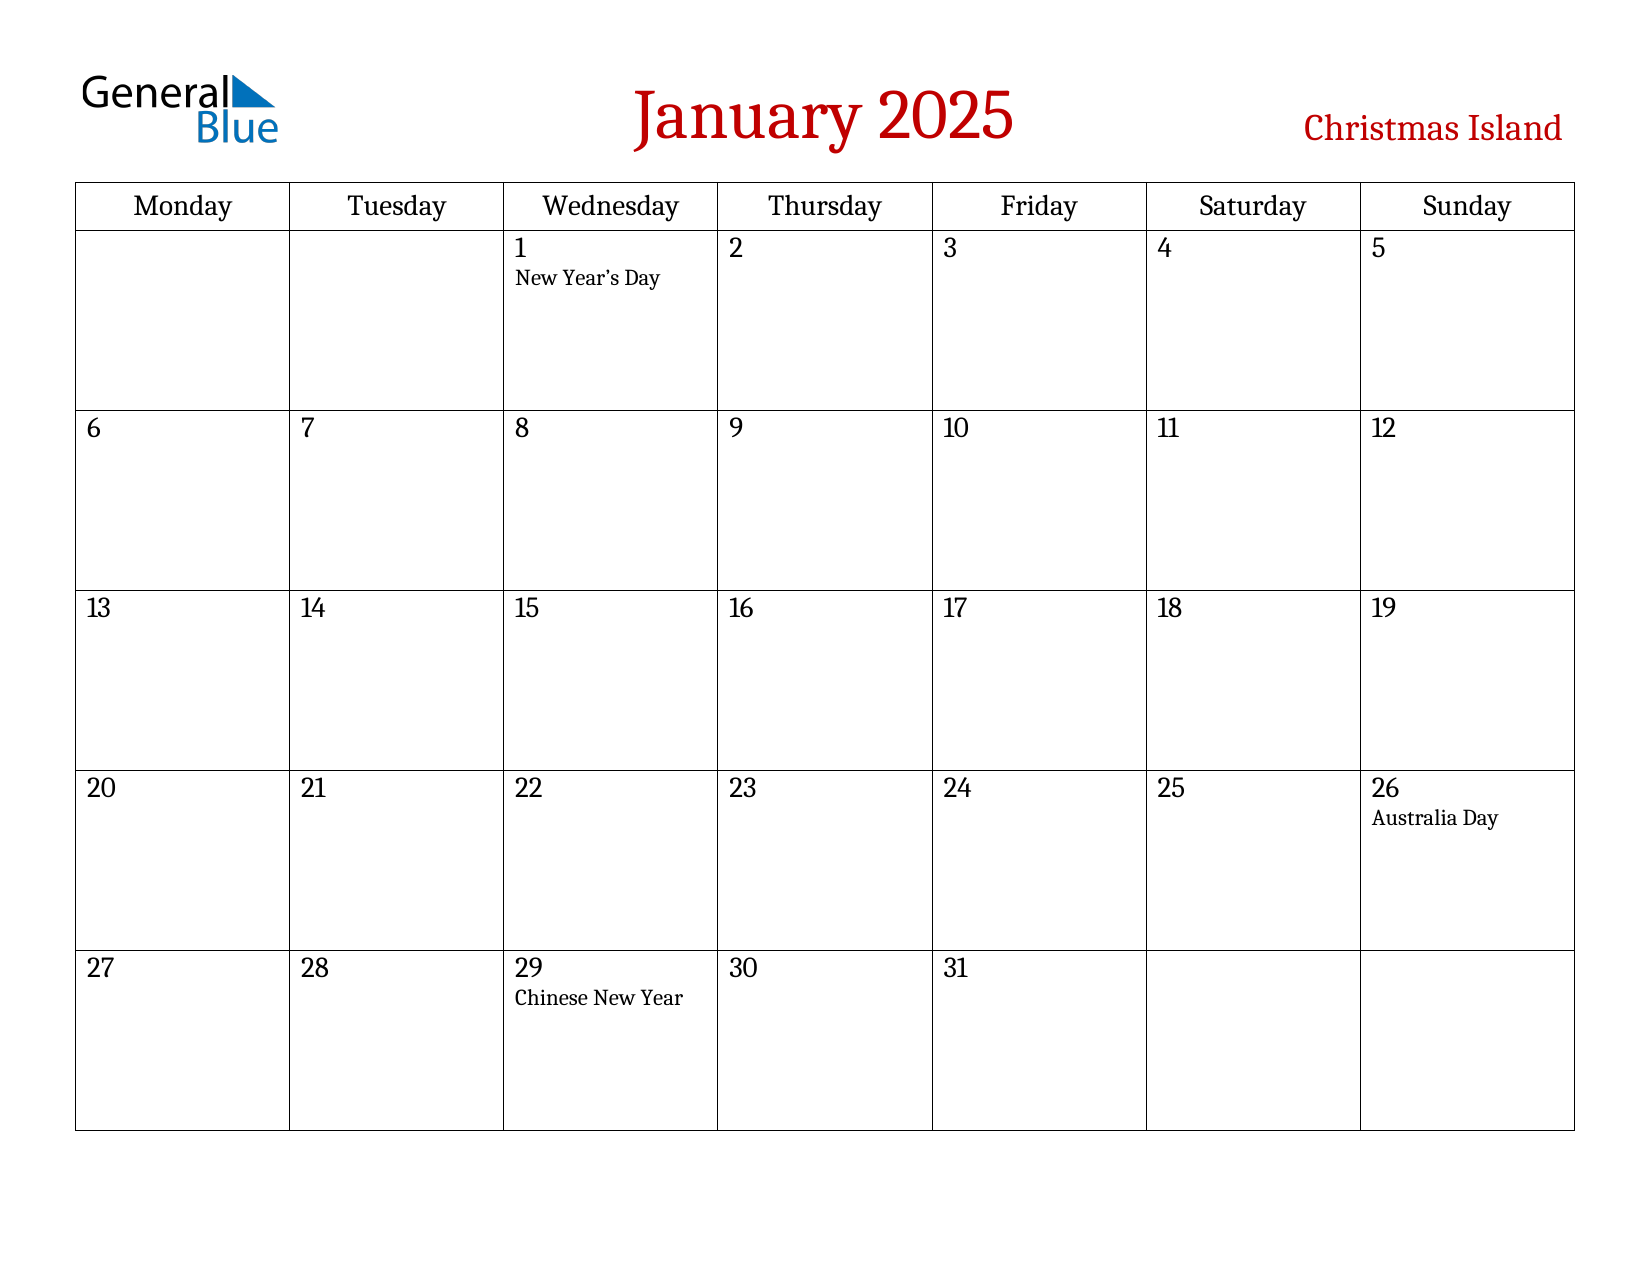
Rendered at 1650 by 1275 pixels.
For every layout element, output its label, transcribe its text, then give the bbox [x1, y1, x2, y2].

table_header Christmas Island [1146, 75, 1574, 182]
table_cell [933, 265, 1146, 410]
table_cell [933, 625, 1146, 770]
table_cell Sunday [1361, 183, 1574, 230]
table_cell [76, 625, 289, 770]
table_cell [718, 805, 932, 950]
table_cell 5 [1361, 231, 1574, 264]
table_cell [76, 231, 289, 264]
table_cell 1 [504, 231, 717, 264]
table_cell 19 [1361, 591, 1574, 625]
table_cell 15 [504, 591, 717, 625]
table_cell Monday [76, 183, 289, 230]
table_cell 30 [718, 951, 932, 985]
table_cell Chinese New Year [504, 985, 717, 1130]
table_cell 28 [290, 951, 503, 985]
table_cell 14 [290, 591, 503, 625]
table_cell Friday [933, 183, 1146, 230]
table_cell 26 [1361, 771, 1574, 805]
table_cell [718, 625, 932, 770]
table_header [76, 75, 503, 182]
table_cell [1147, 951, 1360, 985]
table_cell 17 [933, 591, 1146, 625]
table_cell 10 [933, 411, 1146, 444]
table_cell 31 [933, 951, 1146, 985]
table_cell 13 [76, 591, 289, 625]
table_cell 8 [504, 411, 717, 444]
table_cell [1147, 805, 1360, 950]
table_cell 27 [76, 951, 289, 985]
table_cell 21 [290, 771, 503, 805]
table_cell [1361, 265, 1574, 410]
table_cell [76, 985, 289, 1130]
table_cell [933, 985, 1146, 1130]
table_cell [290, 985, 503, 1130]
table_cell [1361, 625, 1574, 770]
table_cell 11 [1147, 411, 1360, 444]
table_cell [1147, 445, 1360, 590]
table_cell [290, 625, 503, 770]
table_cell 22 [504, 771, 717, 805]
table_cell [1361, 445, 1574, 590]
table_cell [1361, 951, 1574, 985]
table_cell 24 [933, 771, 1146, 805]
table_cell 23 [718, 771, 932, 805]
table_cell 18 [1147, 591, 1360, 625]
table_cell [504, 625, 717, 770]
table_cell [504, 445, 717, 590]
table_cell [718, 985, 932, 1130]
table_cell Saturday [1147, 183, 1360, 230]
table_cell 7 [290, 411, 503, 444]
table_cell [718, 265, 932, 410]
table_header January 2025 [504, 75, 1146, 182]
table_cell Thursday [718, 183, 932, 230]
table_cell 2 [718, 231, 932, 264]
table_cell [1147, 985, 1360, 1130]
table_cell 9 [718, 411, 932, 444]
table_cell [718, 445, 932, 590]
picture [82, 75, 278, 143]
table_cell 20 [76, 771, 289, 805]
table_cell [290, 805, 503, 950]
table_cell [290, 265, 503, 410]
table_cell [1147, 625, 1360, 770]
table_cell [76, 445, 289, 590]
table_cell 3 [933, 231, 1146, 264]
table_cell [76, 265, 289, 410]
table_cell [1147, 265, 1360, 410]
table_cell [76, 805, 289, 950]
table_cell [933, 445, 1146, 590]
table_cell 12 [1361, 411, 1574, 444]
table_cell [504, 805, 717, 950]
table_cell Australia Day [1361, 805, 1574, 950]
table_cell [290, 445, 503, 590]
table_cell Tuesday [290, 183, 503, 230]
table_cell 25 [1147, 771, 1360, 805]
table_cell [290, 231, 503, 264]
table_cell [1361, 985, 1574, 1130]
table_cell 6 [76, 411, 289, 444]
table_cell 16 [718, 591, 932, 625]
table_cell New Year’s Day [504, 265, 717, 410]
table_cell 29 [504, 951, 717, 985]
table_cell Wednesday [504, 183, 717, 230]
table_cell [933, 805, 1146, 950]
table_cell 4 [1147, 231, 1360, 264]
